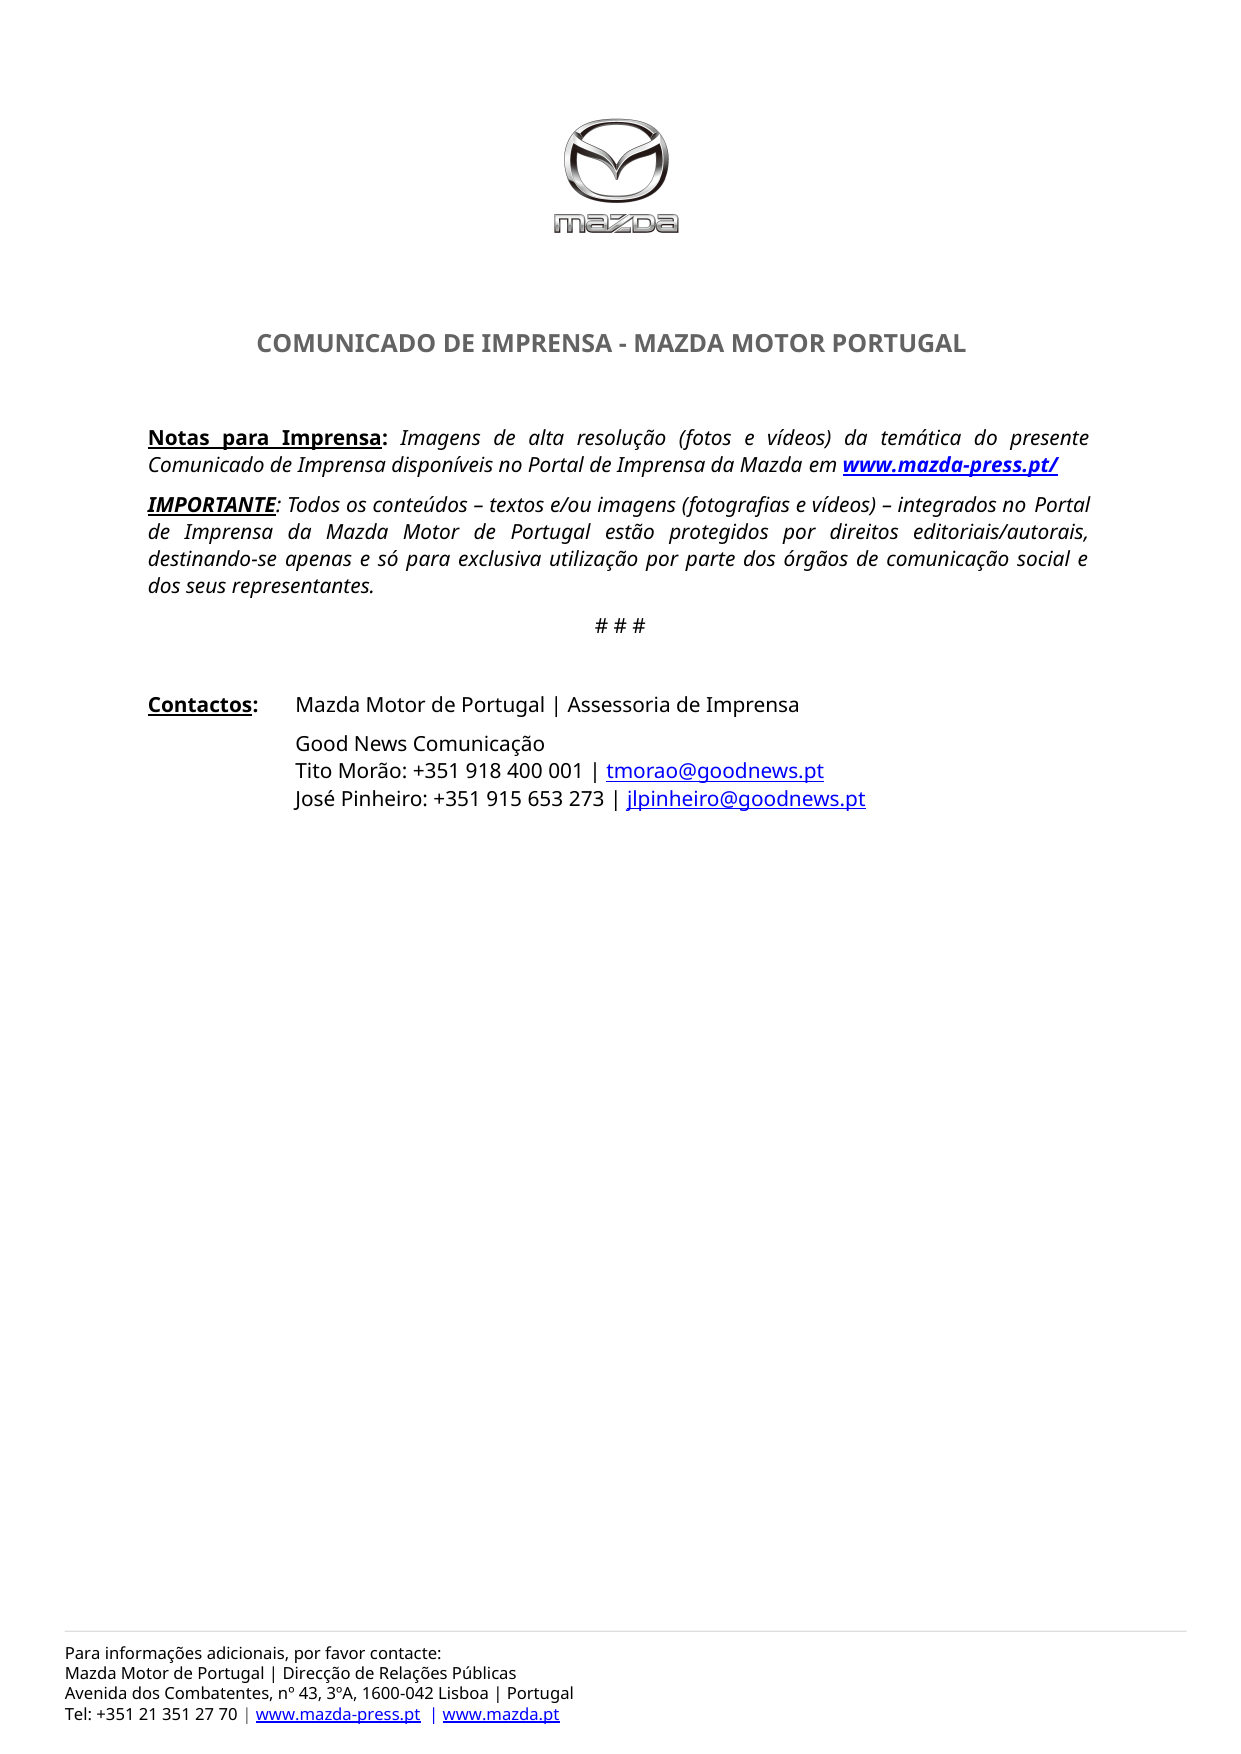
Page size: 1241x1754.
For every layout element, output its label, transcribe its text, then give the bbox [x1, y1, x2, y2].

text # # # [148, 611, 1092, 638]
text Contactos: Mazda Motor de Portugal | Assessoria de Imprensa [148, 691, 1092, 718]
picture [0, 0, 1237, 356]
text Good News Comunicação Tito Morão: +351 918 400 001 | tmorao@goodnews.pt José Pinheiro: +351 915 653 273 | jlpinheiro@goodnews.pt [295, 730, 1092, 811]
text IMPORTANTE: Todos os conteúdos – textos e/ou imagens (fotografias e vídeos) – integrados no Portal de Imprensa da Mazda Motor de Portugal estão protegidos por direitos editoriais/autorais, destinando-se apenas e só para exclusiva utilização por parte dos órgãos de comunicação social e dos seus representantes. [148, 491, 1092, 599]
text Notas para Imprensa: Imagens de alta resolução (fotos e vídeos) da temática do presente Comunicado de Imprensa disponíveis no Portal de Imprensa da Mazda em www.mazda-press.pt/ [148, 424, 1092, 478]
